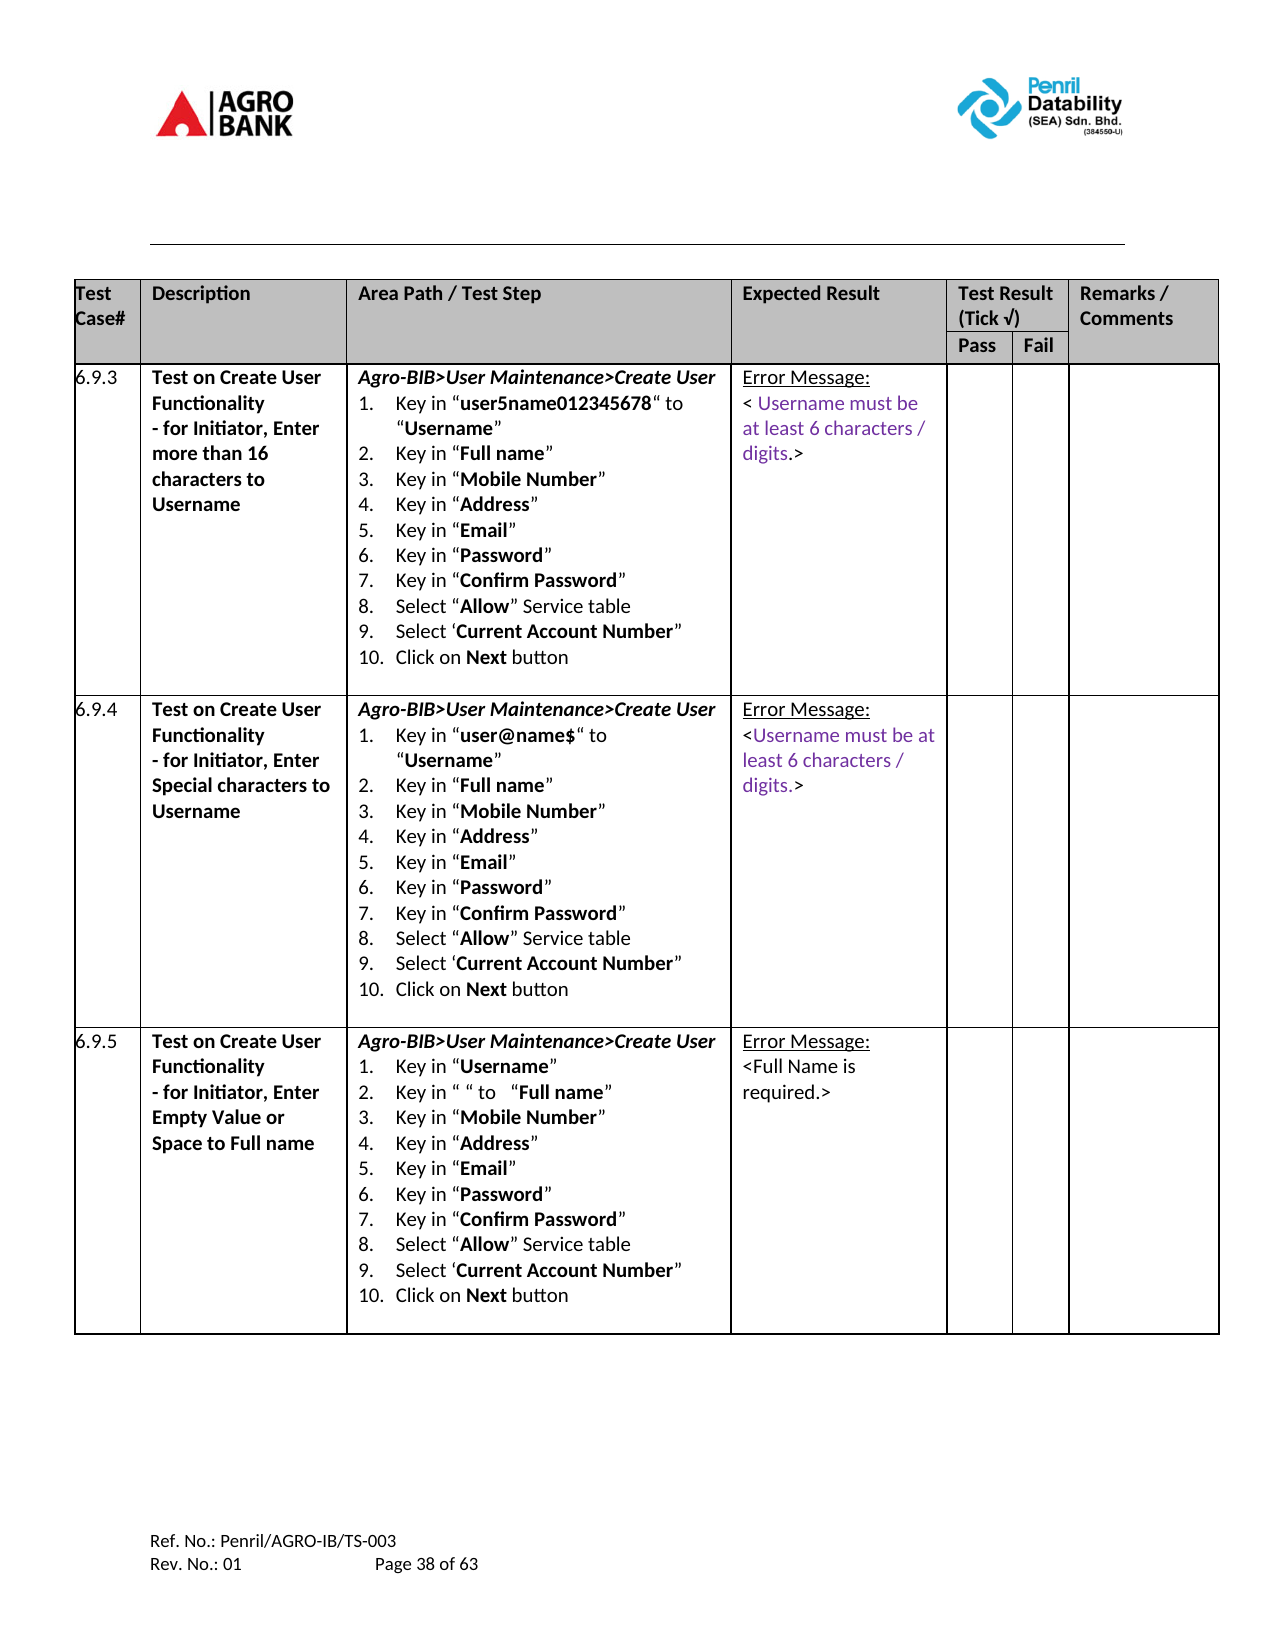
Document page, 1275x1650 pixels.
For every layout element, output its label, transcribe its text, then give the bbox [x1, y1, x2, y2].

table_cell 6.9.3 [76, 365, 140, 695]
table_header Description [141, 280, 346, 331]
picture [953, 75, 1125, 140]
table_cell Test on Create User Functionality - for Initiator, Enter Empty Value or Space to Full name [141, 1028, 346, 1333]
table_cell Test on Create User Functionality - for Initiator, Enter more than 16 characters to Username [141, 365, 346, 695]
table_header Test Case# [76, 280, 140, 331]
table_header Remarks / Comments [1069, 280, 1218, 331]
table_cell [948, 365, 1012, 695]
table_cell 6.9.5 [76, 1028, 140, 1333]
table_cell Agro-BIB>User Maintenance>Create User Key in “user5name012345678“ to “Username” Key in “Full name” Key in “Mobile Number” Key in “Address” Key in “Email” Key in “Password” Key in “Confirm Password” Select “Allow” Service table Select ‘Current Account Number” Click on Next button [348, 365, 730, 695]
table_cell Fail [1013, 332, 1068, 363]
table_cell [141, 331, 346, 363]
table_cell Agro-BIB>User Maintenance>Create User Key in “user@name$“ to “Username” Key in “Full name” Key in “Mobile Number” Key in “Address” Key in “Email” Key in “Password” Key in “Confirm Password” Select “Allow” Service table Select ‘Current Account Number” Click on Next button [348, 696, 730, 1027]
table_header Expected Result [732, 280, 946, 331]
table_cell Agro-BIB>User Maintenance>Create User Key in “Username” Key in “ “ to “Full name” Key in “Mobile Number” Key in “Address” Key in “Email” Key in “Password” Key in “Confirm Password” Select “Allow” Service table Select ‘Current Account Number” Click on Next button [348, 1028, 730, 1333]
table_cell [1070, 1028, 1218, 1333]
table_cell [948, 696, 1012, 1027]
table_cell Error Message: < Username must be at least 6 characters / digits.> [732, 365, 946, 695]
table_cell [347, 331, 731, 363]
table_cell [1070, 696, 1218, 1027]
table_cell [732, 331, 946, 363]
table_cell [1013, 696, 1068, 1027]
table_cell Error Message: <Full Name is required.> [732, 1028, 946, 1333]
table_cell [948, 1028, 1012, 1333]
table_cell [1070, 365, 1218, 695]
table_cell Error Message: <Username must be at least 6 characters / digits.> [732, 696, 946, 1027]
table_cell 6.9.4 [76, 696, 140, 1027]
table_cell [1069, 331, 1218, 363]
table_cell [1013, 365, 1068, 695]
table_header Area Path / Test Step [347, 280, 731, 331]
table_cell Test on Create User Functionality - for Initiator, Enter Special characters to Username [141, 696, 346, 1027]
table_cell [1013, 1028, 1068, 1333]
table_cell Pass [947, 332, 1012, 363]
table_header Test Result (Tick √) [947, 280, 1068, 331]
table_cell [76, 331, 140, 363]
